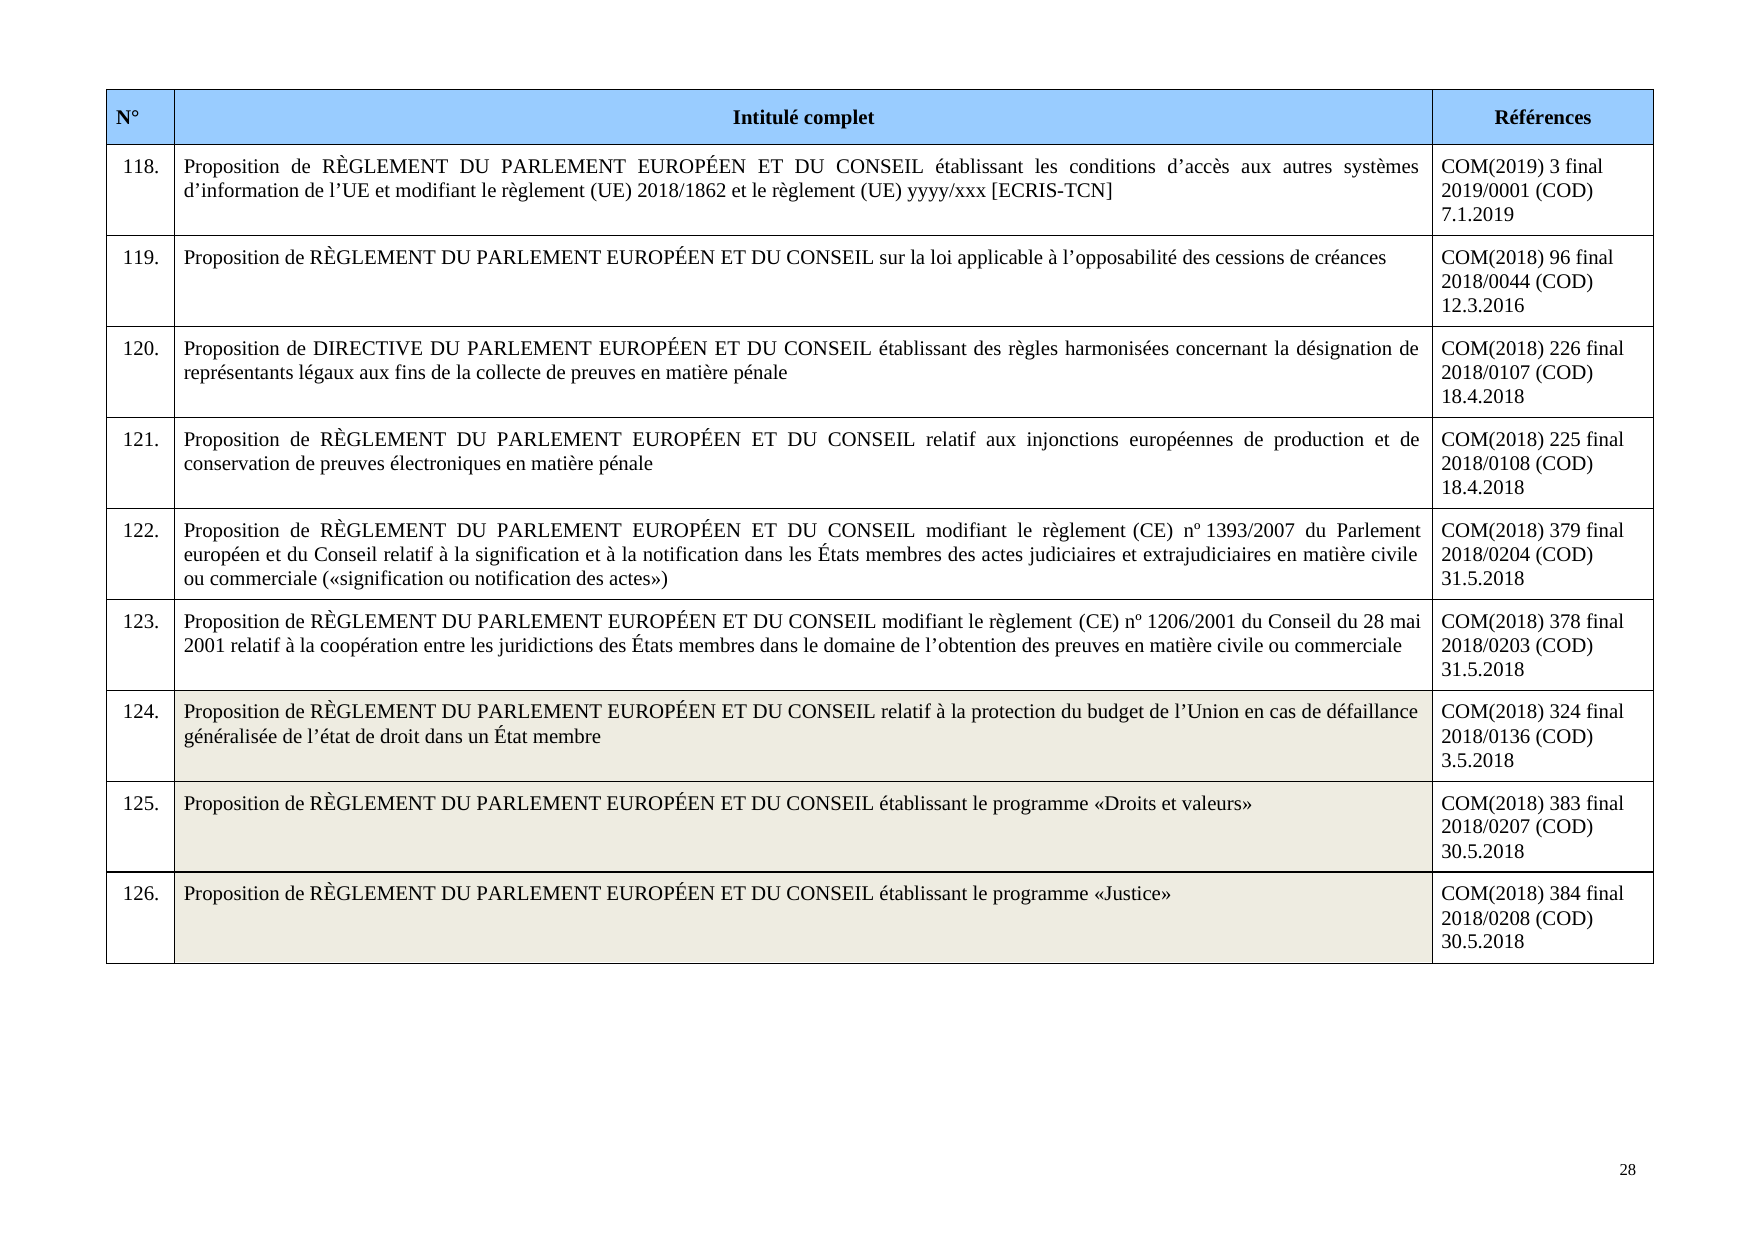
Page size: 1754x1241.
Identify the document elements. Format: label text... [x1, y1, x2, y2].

table_cell [107, 509, 174, 599]
table_cell Proposition de RÈGLEMENT DU PARLEMENT EUROPÉEN ET DU CONSEIL modifiant le règlement (CE) nº 1206/2001 du Conseil du 28 mai 2001 relatif à la coopération entre les juridictions des États membres dans le domaine de l’obtention des preuves en matière civile ou commerciale [175, 600, 1432, 689]
table_cell Proposition de RÈGLEMENT DU PARLEMENT EUROPÉEN ET DU CONSEIL relatif aux injonctions européennes de production et de conservation de preuves électroniques en matière pénale [175, 418, 1432, 508]
table_cell COM(2018) 384 final 2018/0208 (COD) 30.5.2018 [1433, 873, 1653, 962]
table_cell Proposition de RÈGLEMENT DU PARLEMENT EUROPÉEN ET DU CONSEIL établissant les conditions d’accès aux autres systèmes d’information de l’UE et modifiant le règlement (UE) 2018/1862 et le règlement (UE) yyyy/xxx [ECRIS-TCN] [175, 145, 1432, 235]
table_cell [107, 873, 174, 962]
table_cell COM(2018) 383 final 2018/0207 (COD) 30.5.2018 [1433, 782, 1653, 871]
table_cell COM(2018) 324 final 2018/0136 (COD) 3.5.2018 [1433, 691, 1653, 781]
table_cell Proposition de DIRECTIVE DU PARLEMENT EUROPÉEN ET DU CONSEIL établissant des règles harmonisées concernant la désignation de représentants légaux aux fins de la collecte de preuves en matière pénale [175, 327, 1432, 417]
table_cell COM(2018) 96 final 2018/0044 (COD) 12.3.2016 [1433, 236, 1653, 326]
table_cell COM(2019) 3 final 2019/0001 (COD) 7.1.2019 [1433, 145, 1653, 235]
table_cell COM(2018) 378 final 2018/0203 (COD) 31.5.2018 [1433, 600, 1653, 689]
table_cell COM(2018) 225 final 2018/0108 (COD) 18.4.2018 [1433, 418, 1653, 508]
table_cell Proposition de RÈGLEMENT DU PARLEMENT EUROPÉEN ET DU CONSEIL relatif à la protection du budget de l’Union en cas de défaillance généralisée de l’état de droit dans un État membre [175, 691, 1432, 781]
table_cell [107, 236, 174, 326]
table_header Références [1433, 90, 1653, 144]
table_cell Proposition de RÈGLEMENT DU PARLEMENT EUROPÉEN ET DU CONSEIL modifiant le règlement (CE) nº 1393/2007 du Parlement européen et du Conseil relatif à la signification et à la notification dans les États membres des actes judiciaires et extrajudiciaires en matière civile ou commerciale («signification ou notification des actes») [175, 509, 1432, 599]
table_cell Proposition de RÈGLEMENT DU PARLEMENT EUROPÉEN ET DU CONSEIL établissant le programme «Justice» [175, 873, 1432, 962]
table_cell [107, 691, 174, 781]
table_cell [107, 600, 174, 689]
table_header N° [107, 90, 174, 144]
table_cell [107, 327, 174, 417]
table_cell COM(2018) 379 final 2018/0204 (COD) 31.5.2018 [1433, 509, 1653, 599]
table_cell Proposition de RÈGLEMENT DU PARLEMENT EUROPÉEN ET DU CONSEIL sur la loi applicable à l’opposabilité des cessions de créances [175, 236, 1432, 326]
table_cell [107, 145, 174, 235]
table_cell COM(2018) 226 final 2018/0107 (COD) 18.4.2018 [1433, 327, 1653, 417]
table_header Intitulé complet [175, 90, 1432, 144]
table_cell [107, 782, 174, 871]
table_cell Proposition de RÈGLEMENT DU PARLEMENT EUROPÉEN ET DU CONSEIL établissant le programme «Droits et valeurs» [175, 782, 1432, 871]
table_cell [107, 418, 174, 508]
